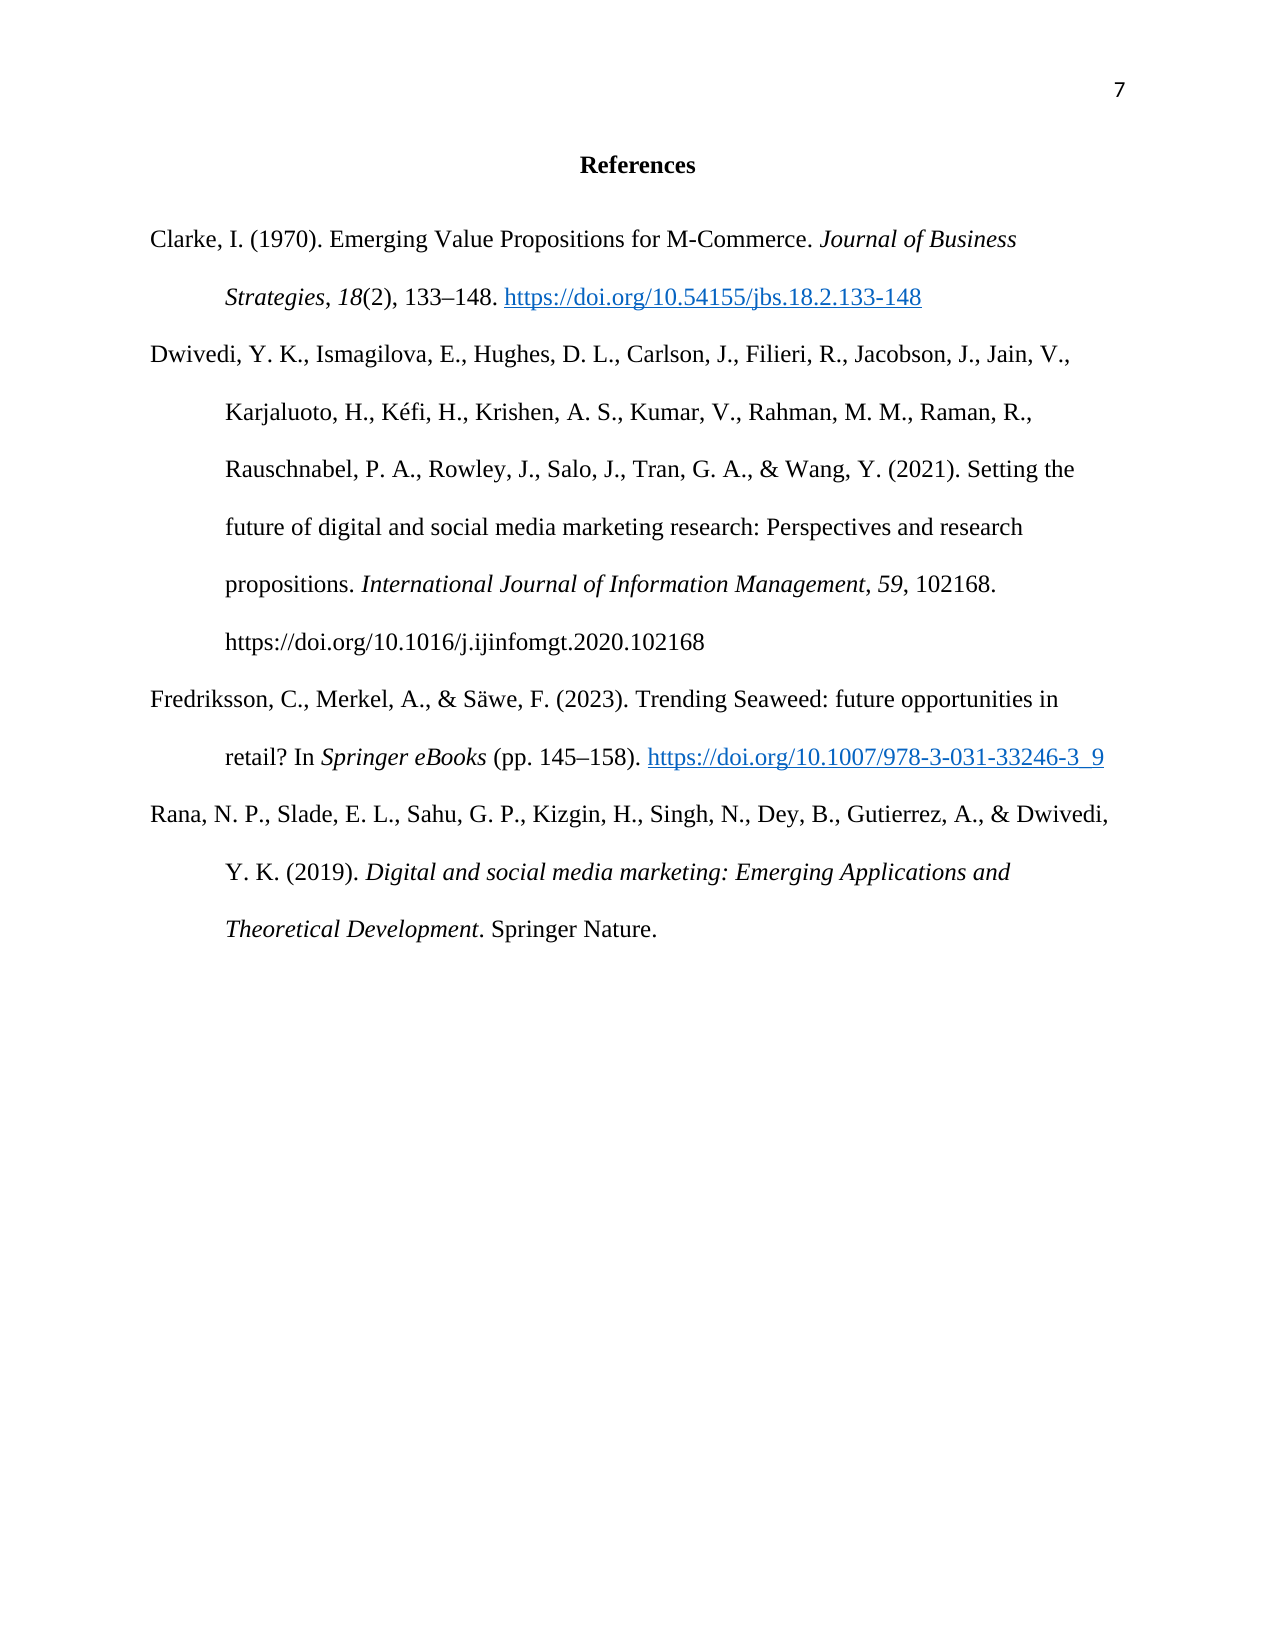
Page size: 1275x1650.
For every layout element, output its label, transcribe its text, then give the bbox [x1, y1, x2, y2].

text Rana, N. P., Slade, E. L., Sahu, G. P., Kizgin, H., Singh, N., Dey, B., Gutierrez, A., & Dwivedi, Y. K. (2019). Digital and social media marketing: Emerging Applications and Theoretical Development. Springer Nature. [150, 799, 1125, 943]
text Fredriksson, C., Merkel, A., & Säwe, F. (2023). Trending Seaweed: future opportunities in retail? In Springer eBooks (pp. 145–158). https://doi.org/10.1007/978-3-031-33246-3_9 [150, 684, 1125, 770]
text Clarke, I. (1970). Emerging Value Propositions for M-Commerce. Journal of Business Strategies, 18(2), 133–148. https://doi.org/10.54155/jbs.18.2.133-148 [150, 224, 1125, 310]
text Dwivedi, Y. K., Ismagilova, E., Hughes, D. L., Carlson, J., Filieri, R., Jacobson, J., Jain, V., Karjaluoto, H., Kéfi, H., Krishen, A. S., Kumar, V., Rahman, M. M., Raman, R., Rauschnabel, P. A., Rowley, J., Salo, J., Tran, G. A., & Wang, Y. (2021). Setting the future of digital and social media marketing research: Perspectives and research propositions. International Journal of Information Management, 59, 102168. https://doi.org/10.1016/j.ijinfomgt.2020.102168 [150, 339, 1125, 655]
text References [150, 150, 1125, 179]
